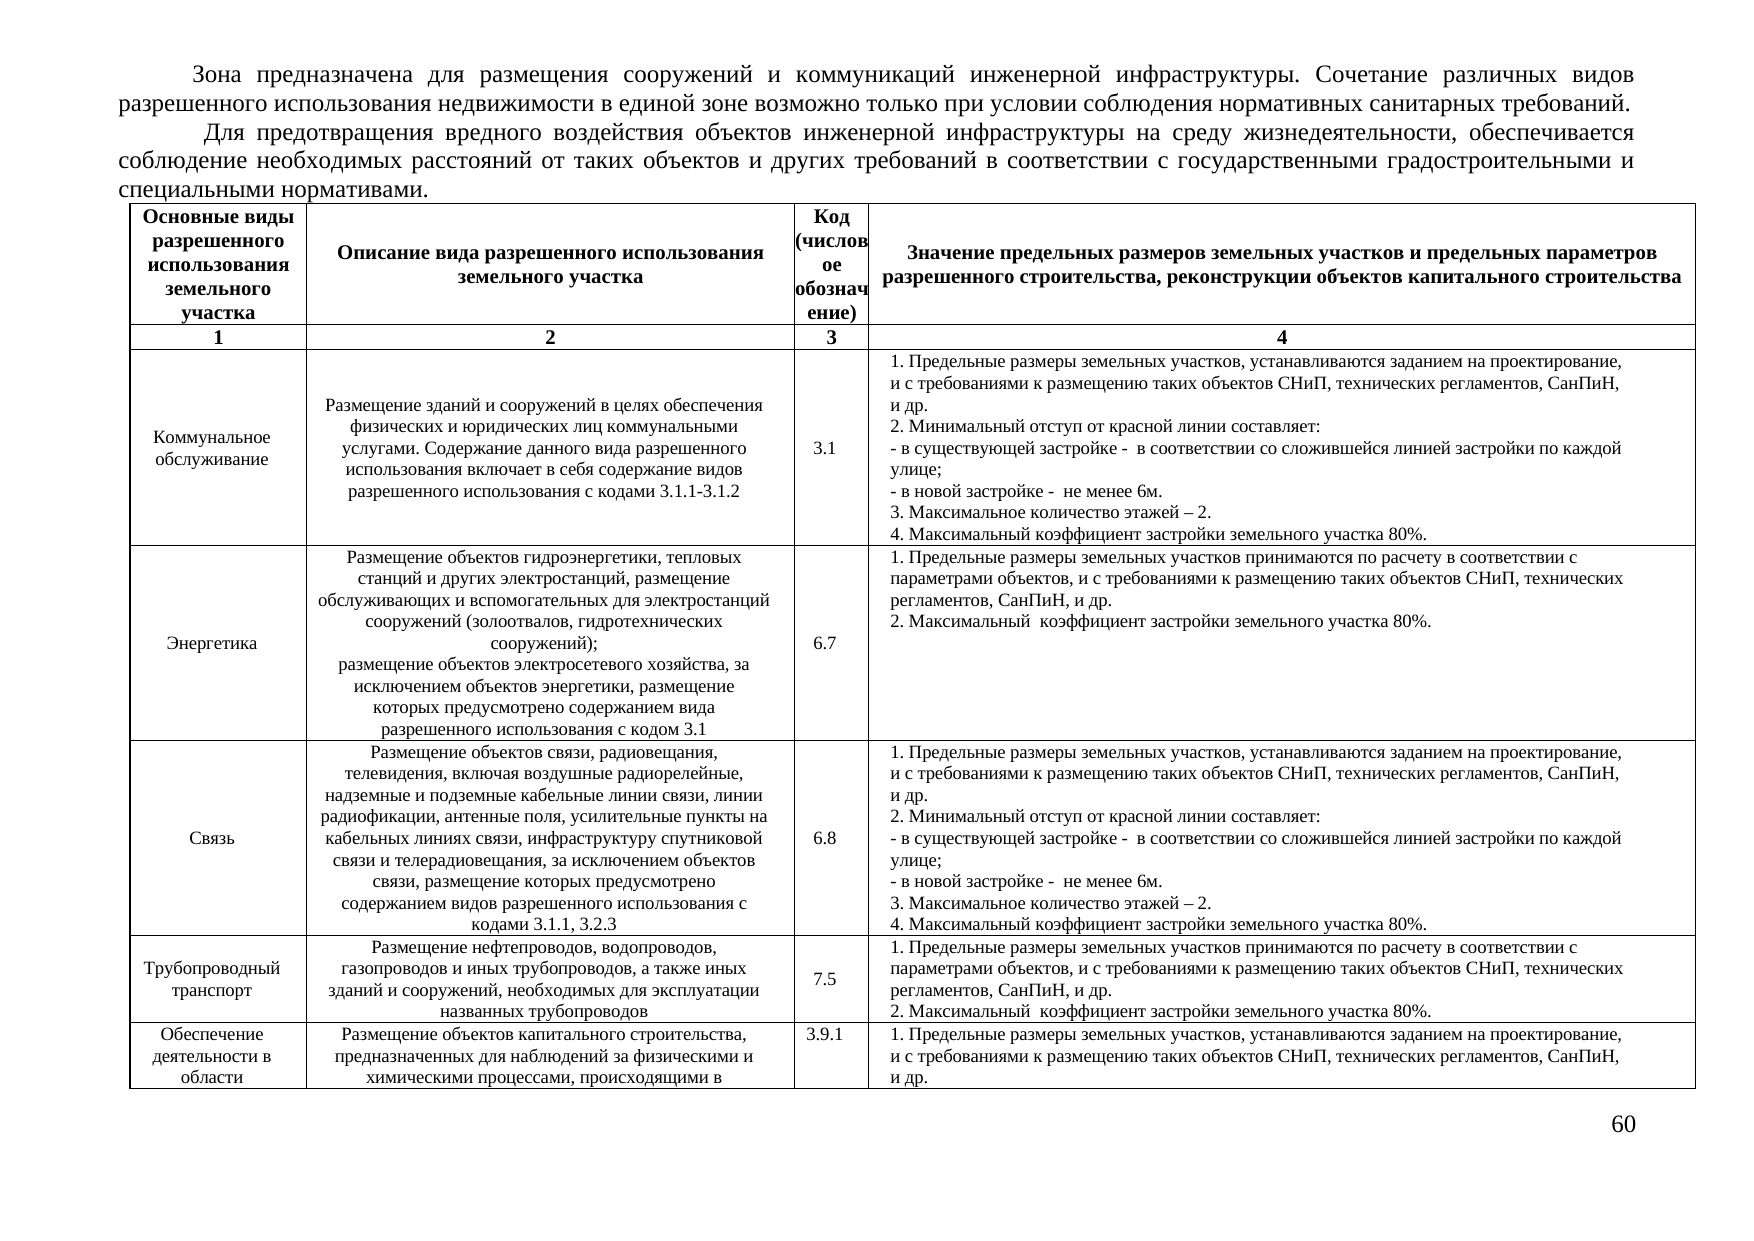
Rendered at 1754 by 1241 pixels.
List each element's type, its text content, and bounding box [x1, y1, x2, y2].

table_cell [131, 1023, 306, 1088]
table_cell Размещение объектов связи, радиовещания, телевидения, включая воздушные радиорелейные, надземные и подземные кабельные линии связи, линии радиофикации, антенные поля, усилительные пункты на кабельных линиях связи, инфраструктуру спутниковой связи и телерадиовещания, за исключением объектов связи, размещение которых предусмотрено содержанием видов разрешенного использования с кодами 3.1.1, 3.2.3 [307, 741, 794, 935]
table_cell Связь [131, 741, 306, 935]
table_cell Коммунальное обслуживание [131, 350, 306, 544]
table_cell Трубопроводный транспорт [131, 936, 306, 1022]
table_cell 1. Предельные размеры земельных участков принимаются по расчету в соответствии с параметрами объектов, и с требованиями к размещению таких объектов СНиП, технических регламентов, СанПиН, и др. 2. Максимальный коэффициент застройки земельного участка 80%. [869, 546, 1695, 739]
table_cell 6.7 [795, 546, 868, 739]
text Для предотвращения вредного воздействия объектов инженерной инфраструктуры на среду жизнедеятельности, обеспечивается соблюдение необходимых расстояний от таких объектов и других требований в соответствии с государственными градостроительными и специальными нормативами. [118, 117, 1636, 203]
table_cell Размещение зданий и сооружений в целях обеспечения физических и юридических лиц коммунальными услугами. Содержание данного вида разрешенного использования включает в себя содержание видов разрешенного использования с кодами 3.1.1-3.1.2 [307, 350, 794, 544]
text Зона предназначена для размещения сооружений и коммуникаций инженерной инфраструктуры. Сочетание различных видов разрешенного использования недвижимости в единой зоне возможно только при условии соблюдения нормативных санитарных требований. [118, 59, 1636, 117]
table_header Код (числовое обозначение) [795, 204, 868, 324]
table_cell 6.8 [795, 741, 868, 935]
table_cell 1 [131, 325, 306, 349]
table_cell 7.5 [795, 936, 868, 1022]
table_cell 1. Предельные размеры земельных участков, устанавливаются заданием на проектирование, и с требованиями к размещению таких объектов СНиП, технических регламентов, СанПиН, и др. 2. Минимальный отступ от красной линии составляет: - в существующей застройке - в соответствии со сложившейся линией застройки по каждой улице; - в новой застройке - не менее 6м. 3. Максимальное количество этажей – 2. 4. Максимальный коэффициент застройки земельного участка 80%. [869, 350, 1695, 544]
table_header Основные виды разрешенного использования земельного участка [131, 204, 306, 324]
table_cell 1. Предельные размеры земельных участков принимаются по расчету в соответствии с параметрами объектов, и с требованиями к размещению таких объектов СНиП, технических регламентов, СанПиН, и др. 2. Максимальный коэффициент застройки земельного участка 80%. [869, 936, 1695, 1022]
table_cell 3 [795, 325, 868, 349]
table_cell Размещение объектов гидроэнергетики, тепловых станций и других электростанций, размещение обслуживающих и вспомогательных для электростанций сооружений (золоотвалов, гидротехнических сооружений); размещение объектов электросетевого хозяйства, за исключением объектов энергетики, размещение которых предусмотрено содержанием вида разрешенного использования с кодом 3.1 [307, 546, 794, 739]
table_cell Размещение нефтепроводов, водопроводов, газопроводов и иных трубопроводов, а также иных зданий и сооружений, необходимых для эксплуатации названных трубопроводов [307, 936, 794, 1022]
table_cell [869, 1023, 1695, 1088]
table_cell 1. Предельные размеры земельных участков, устанавливаются заданием на проектирование, и с требованиями к размещению таких объектов СНиП, технических регламентов, СанПиН, и др. 2. Минимальный отступ от красной линии составляет: - в существующей застройке - в соответствии со сложившейся линией застройки по каждой улице; - в новой застройке - не менее 6м. 3. Максимальное количество этажей – 2. 4. Максимальный коэффициент застройки земельного участка 80%. [869, 741, 1695, 935]
table_cell 2 [307, 325, 794, 349]
table_header Значение предельных размеров земельных участков и предельных параметров разрешенного строительства, реконструкции объектов капитального строительства [869, 204, 1695, 324]
table_cell 3.1 [795, 350, 868, 544]
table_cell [307, 1023, 794, 1088]
table_cell 4 [869, 325, 1695, 349]
table_cell Энергетика [131, 546, 306, 739]
table_header Описание вида разрешенного использования земельного участка [307, 204, 794, 324]
table_cell 3.9.1 [795, 1023, 868, 1088]
